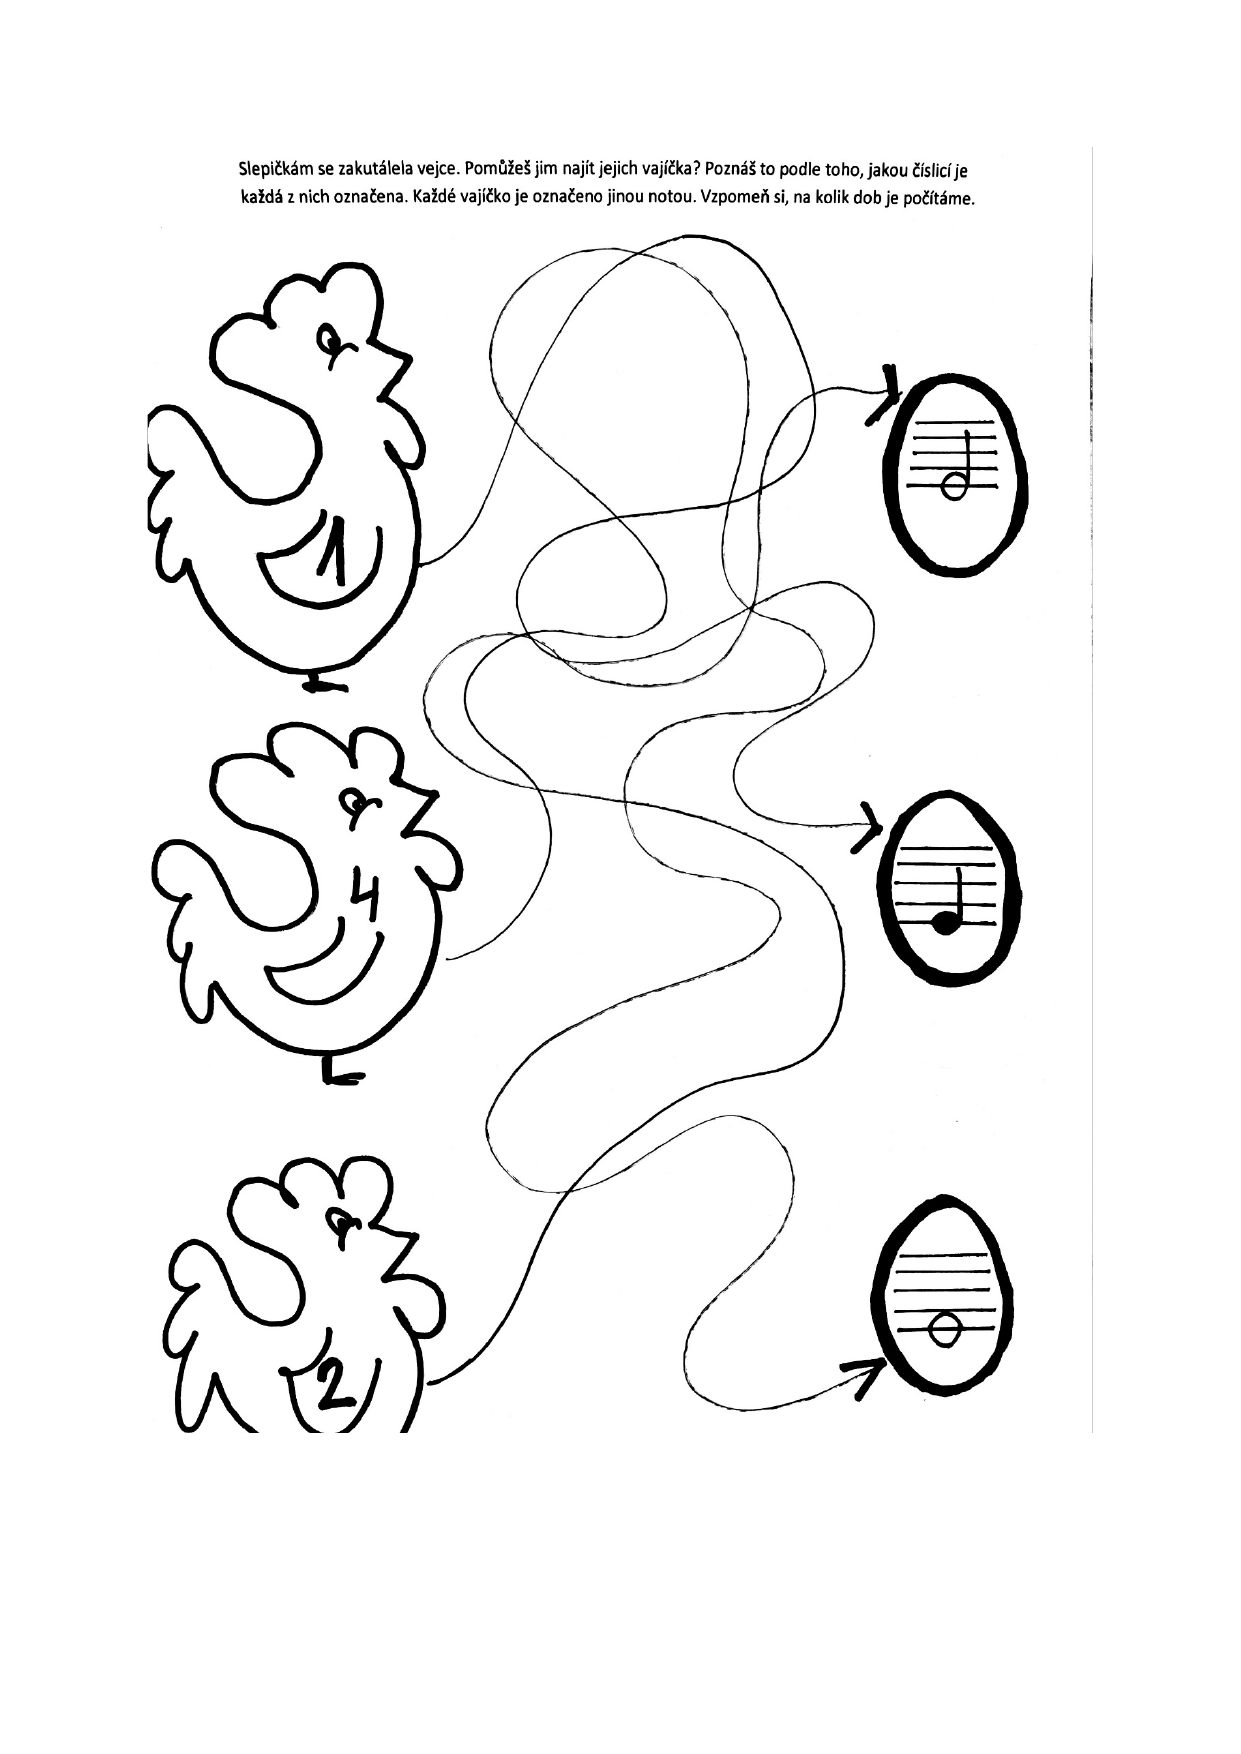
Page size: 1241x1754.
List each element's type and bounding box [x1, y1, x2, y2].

picture [147, 147, 1093, 1433]
